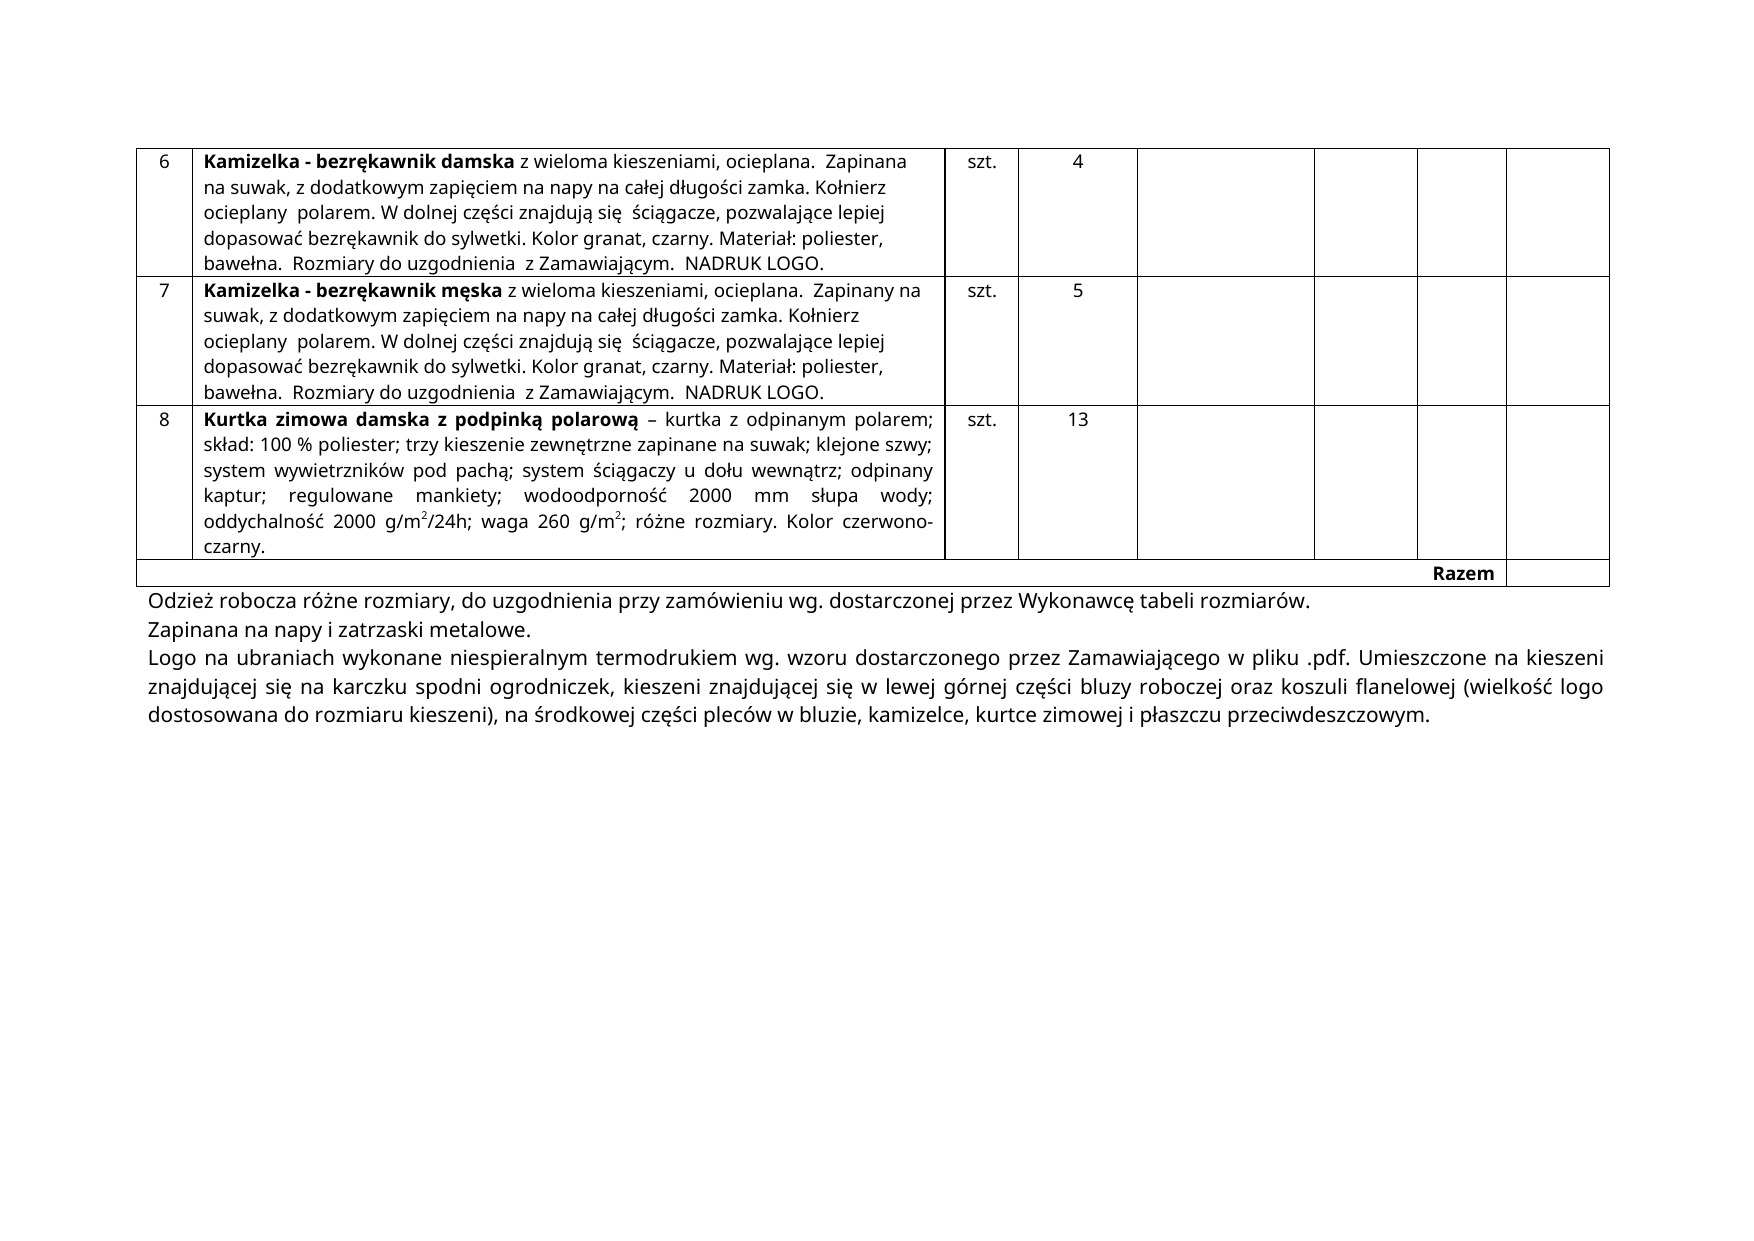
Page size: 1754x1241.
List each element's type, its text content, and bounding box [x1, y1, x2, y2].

table_cell szt. [946, 277, 1018, 405]
table_cell [1315, 277, 1417, 405]
table_cell szt. [946, 406, 1018, 559]
table_cell 4 [1019, 149, 1137, 276]
table_cell 8 [137, 406, 192, 559]
table_cell szt. [946, 149, 1018, 276]
table_cell [1418, 406, 1506, 559]
table_cell [1315, 149, 1417, 276]
table_cell 13 [1019, 406, 1137, 559]
table_cell 7 [137, 277, 192, 405]
table_cell [1138, 149, 1314, 276]
table_cell [1507, 149, 1609, 276]
table_cell [1507, 406, 1609, 559]
table_cell 6 [137, 149, 192, 276]
table_cell [1138, 406, 1314, 559]
table_cell Kurtka zimowa damska z podpinką polarową – kurtka z odpinanym polarem; skład: 100 % poliester; trzy kieszenie zewnętrzne zapinane na suwak; klejone szwy; system wywietrzników pod pachą; system ściągaczy u dołu wewnątrz; odpinany kaptur; regulowane mankiety; wodoodporność 2000 mm słupa wody; oddychalność 2000 g/m2/24h; waga 260 g/m2; różne rozmiary. Kolor czerwono-czarny. [193, 406, 944, 559]
table_cell [1418, 149, 1506, 276]
table_cell Kamizelka - bezrękawnik męska z wieloma kieszeniami, ocieplana. Zapinany na suwak, z dodatkowym zapięciem na napy na całej długości zamka. Kołnierz ocieplany polarem. W dolnej części znajdują się ściągacze, pozwalające lepiej dopasować bezrękawnik do sylwetki. Kolor granat, czarny. Materiał: poliester, bawełna. Rozmiary do uzgodnienia z Zamawiającym. NADRUK LOGO. [193, 277, 944, 405]
text Zapinana na napy i zatrzaski metalowe. [148, 615, 1606, 643]
table_cell [1507, 560, 1609, 586]
table_cell [1315, 406, 1417, 559]
text Logo na ubraniach wykonane niespieralnym termodrukiem wg. wzoru dostarczonego przez Zamawiającego w pliku .pdf. Umieszczone na kieszeni znajdującej się na karczku spodni ogrodniczek, kieszeni znajdującej się w lewej górnej części bluzy roboczej oraz koszuli flanelowej (wielkość logo dostosowana do rozmiaru kieszeni), na środkowej części pleców w bluzie, kamizelce, kurtce zimowej i płaszczu przeciwdeszczowym. [148, 643, 1606, 729]
table_cell 5 [1019, 277, 1137, 405]
table_cell [1507, 277, 1609, 405]
table_cell Kamizelka - bezrękawnik damska z wieloma kieszeniami, ocieplana. Zapinana na suwak, z dodatkowym zapięciem na napy na całej długości zamka. Kołnierz ocieplany polarem. W dolnej części znajdują się ściągacze, pozwalające lepiej dopasować bezrękawnik do sylwetki. Kolor granat, czarny. Materiał: poliester, bawełna. Rozmiary do uzgodnienia z Zamawiającym. NADRUK LOGO. [193, 149, 944, 276]
table_cell Razem [137, 560, 1506, 586]
table_cell [1138, 277, 1314, 405]
table_cell [1418, 277, 1506, 405]
text Odzież robocza różne rozmiary, do uzgodnienia przy zamówieniu wg. dostarczonej przez Wykonawcę tabeli rozmiarów. [148, 587, 1606, 615]
